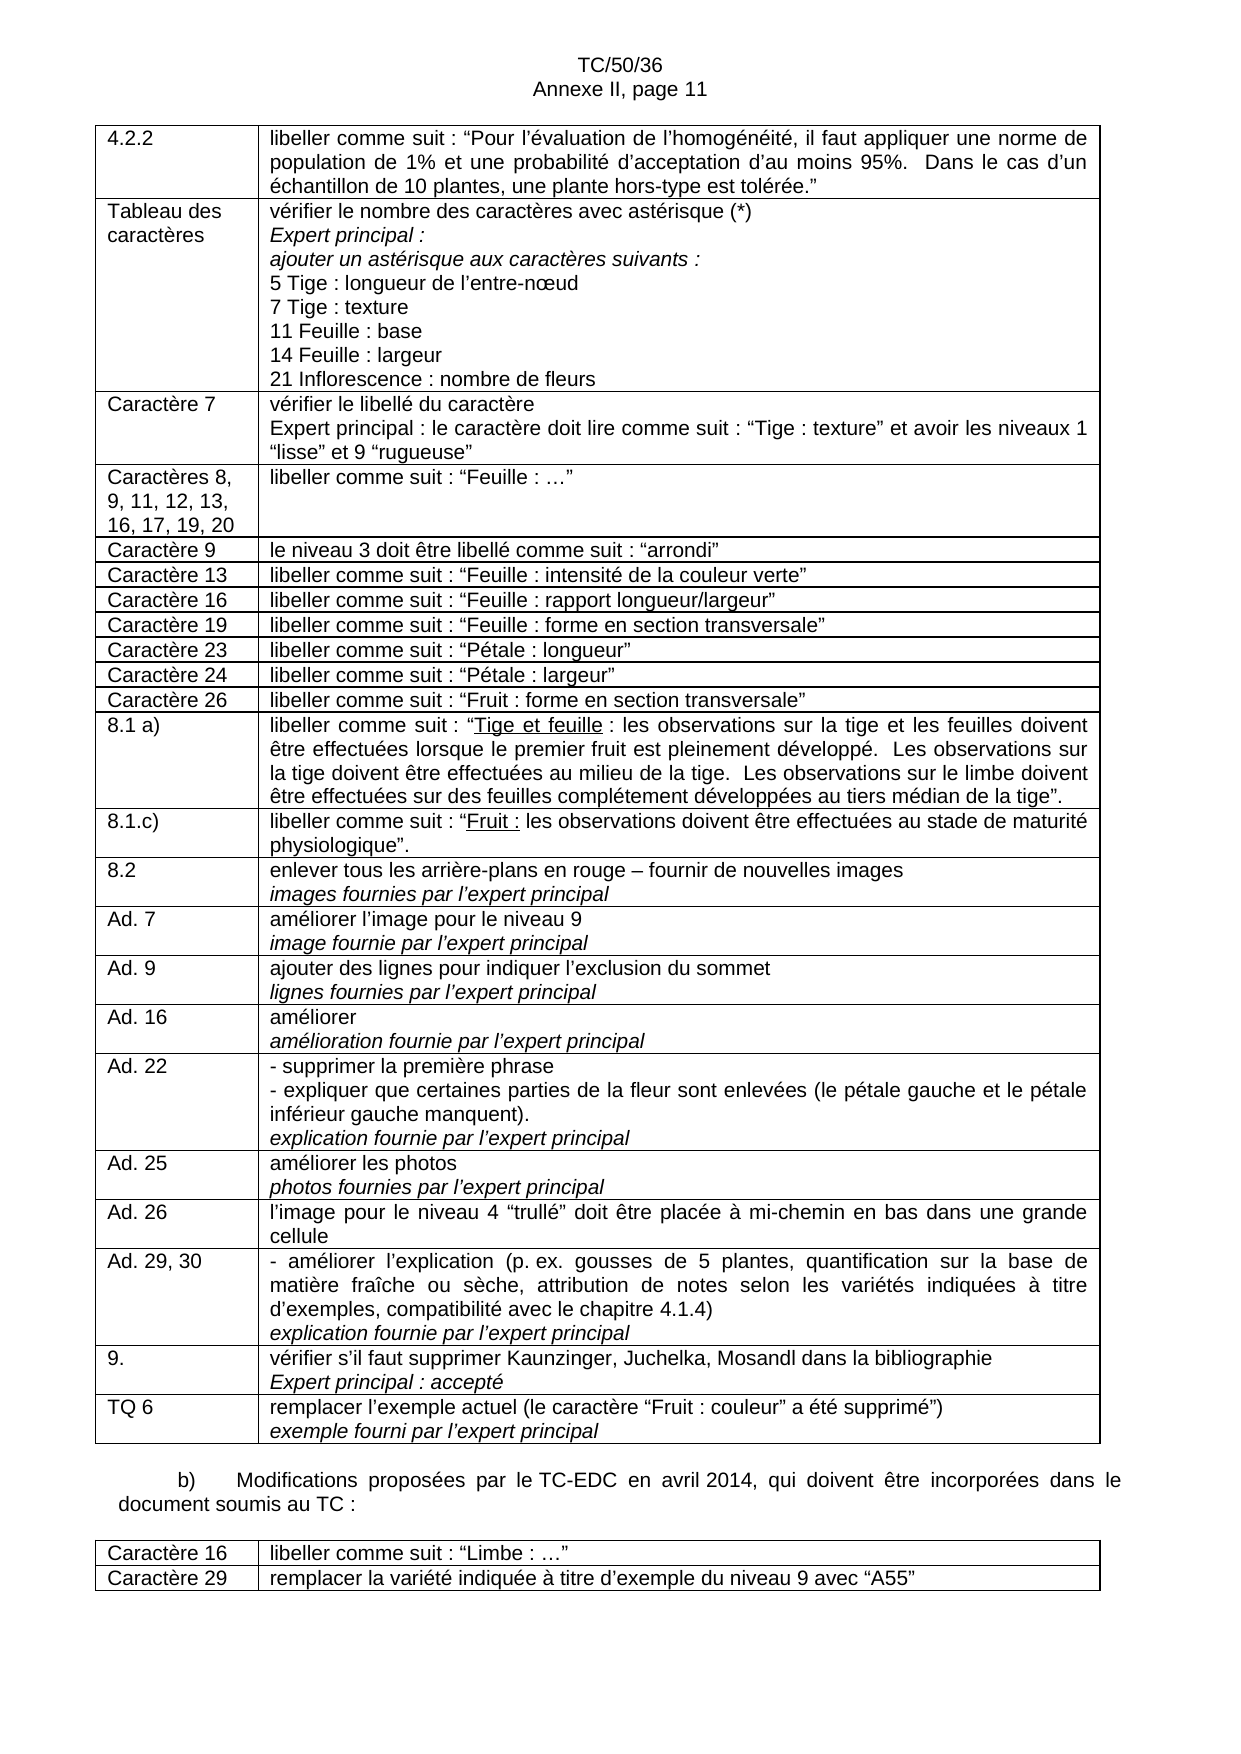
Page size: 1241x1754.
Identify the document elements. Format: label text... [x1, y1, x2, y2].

table_cell ajouter des lignes pour indiquer l’exclusion du sommet lignes fournies par l’expert principal [259, 956, 1099, 1004]
table_cell libeller comme suit : “Pétale : largeur” [259, 663, 1099, 686]
table_cell améliorer l’image pour le niveau 9 image fournie par l’expert principal [259, 907, 1099, 955]
table_cell améliorer amélioration fournie par l’expert principal [259, 1005, 1099, 1053]
table_cell libeller comme suit : “Feuille : intensité de la couleur verte” [259, 563, 1099, 586]
table_cell Caractère 7 [96, 392, 258, 463]
table_cell libeller comme suit : “Feuille : forme en section transversale” [259, 613, 1099, 636]
table_cell remplacer la variété indiquée à titre d’exemple du niveau 9 avec “A55” [259, 1566, 1099, 1589]
table_cell le niveau 3 doit être libellé comme suit : “arrondi” [259, 538, 1099, 561]
table_cell 8.1 a) [96, 713, 258, 808]
table_cell 4.2.2 [96, 126, 258, 198]
table_cell Ad. 26 [96, 1200, 258, 1248]
table_cell libeller comme suit : “Pour l’évaluation de l’homogénéité, il faut appliquer une norme de population de 1% et une probabilité d’acceptation d’au moins 95%. Dans le cas d’un échantillon de 10 plantes, une plante hors-type est tolérée.” [259, 126, 1099, 198]
table_header libeller comme suit : “Limbe : …” [259, 1541, 1099, 1564]
table_cell remplacer l’exemple actuel (le caractère “Fruit : couleur” a été supprimé”) exemple fourni par l’expert principal [259, 1395, 1099, 1443]
table_header Caractère 16 [96, 1541, 258, 1564]
text b) Modifications proposées par le TC-EDC en avril 2014, qui doivent être incorporées dans le document soumis au TC : [118, 1468, 1122, 1516]
table_cell libeller comme suit : “Feuille : …” [259, 465, 1099, 536]
table_cell Caractère 23 [96, 638, 258, 661]
table_cell Caractère 16 [96, 588, 258, 611]
table_cell Caractère 19 [96, 613, 258, 636]
table_cell Ad. 25 [96, 1151, 258, 1199]
table_cell vérifier le libellé du caractère Expert principal : le caractère doit lire comme suit : “Tige : texture” et avoir les niveaux 1 “lisse” et 9 “rugueuse” [259, 392, 1099, 463]
table_cell TQ 6 [96, 1395, 258, 1443]
table_cell vérifier le nombre des caractères avec astérisque (*) Expert principal : ajouter un astérisque aux caractères suivants : 5 Tige : longueur de l’entre-nœud 7 Tige : texture 11 Feuille : base 14 Feuille : largeur 21 Inflorescence : nombre de fleurs [259, 199, 1099, 391]
table_cell Caractère 26 [96, 688, 258, 711]
table_cell - supprimer la première phrase - expliquer que certaines parties de la fleur sont enlevées (le pétale gauche et le pétale inférieur gauche manquent). explication fournie par l’expert principal [259, 1054, 1099, 1150]
table_cell libeller comme suit : “Fruit : forme en section transversale” [259, 688, 1099, 711]
table_cell Ad. 29, 30 [96, 1249, 258, 1345]
table_cell Caractère 9 [96, 538, 258, 561]
table_cell améliorer les photos photos fournies par l’expert principal [259, 1151, 1099, 1199]
table_cell - améliorer l’explication (p. ex. gousses de 5 plantes, quantification sur la base de matière fraîche ou sèche, attribution de notes selon les variétés indiquées à titre d’exemples, compatibilité avec le chapitre 4.1.4) explication fournie par l’expert principal [259, 1249, 1099, 1345]
table_cell libeller comme suit : “Pétale : longueur” [259, 638, 1099, 661]
table_cell Caractères 8, 9, 11, 12, 13, 16, 17, 19, 20 [96, 465, 258, 536]
table_cell Ad. 9 [96, 956, 258, 1004]
table_cell l’image pour le niveau 4 “trullé” doit être placée à mi-chemin en bas dans une grande cellule [259, 1200, 1099, 1248]
table_cell 8.1.c) [96, 809, 258, 857]
table_cell 8.2 [96, 858, 258, 906]
table_cell Caractère 13 [96, 563, 258, 586]
table_cell Caractère 29 [96, 1566, 258, 1589]
table_cell Tableau des caractères [96, 199, 258, 391]
table_cell libeller comme suit : “Fruit : les observations doivent être effectuées au stade de maturité physiologique”. [259, 809, 1099, 857]
table_cell enlever tous les arrière-plans en rouge – fournir de nouvelles images images fournies par l’expert principal [259, 858, 1099, 906]
table_cell libeller comme suit : “Tige et feuille : les observations sur la tige et les feuilles doivent être effectuées lorsque le premier fruit est pleinement développé. Les observations sur la tige doivent être effectuées au milieu de la tige. Les observations sur le limbe doivent être effectuées sur des feuilles complétement développées au tiers médian de la tige”. [259, 713, 1099, 808]
table_cell Ad. 22 [96, 1054, 258, 1150]
table_cell 9. [96, 1346, 258, 1394]
table_cell Ad. 16 [96, 1005, 258, 1053]
table_cell Ad. 7 [96, 907, 258, 955]
table_cell libeller comme suit : “Feuille : rapport longueur/largeur” [259, 588, 1099, 611]
table_cell vérifier s’il faut supprimer Kaunzinger, Juchelka, Mosandl dans la bibliographie Expert principal : accepté [259, 1346, 1099, 1394]
table_cell Caractère 24 [96, 663, 258, 686]
